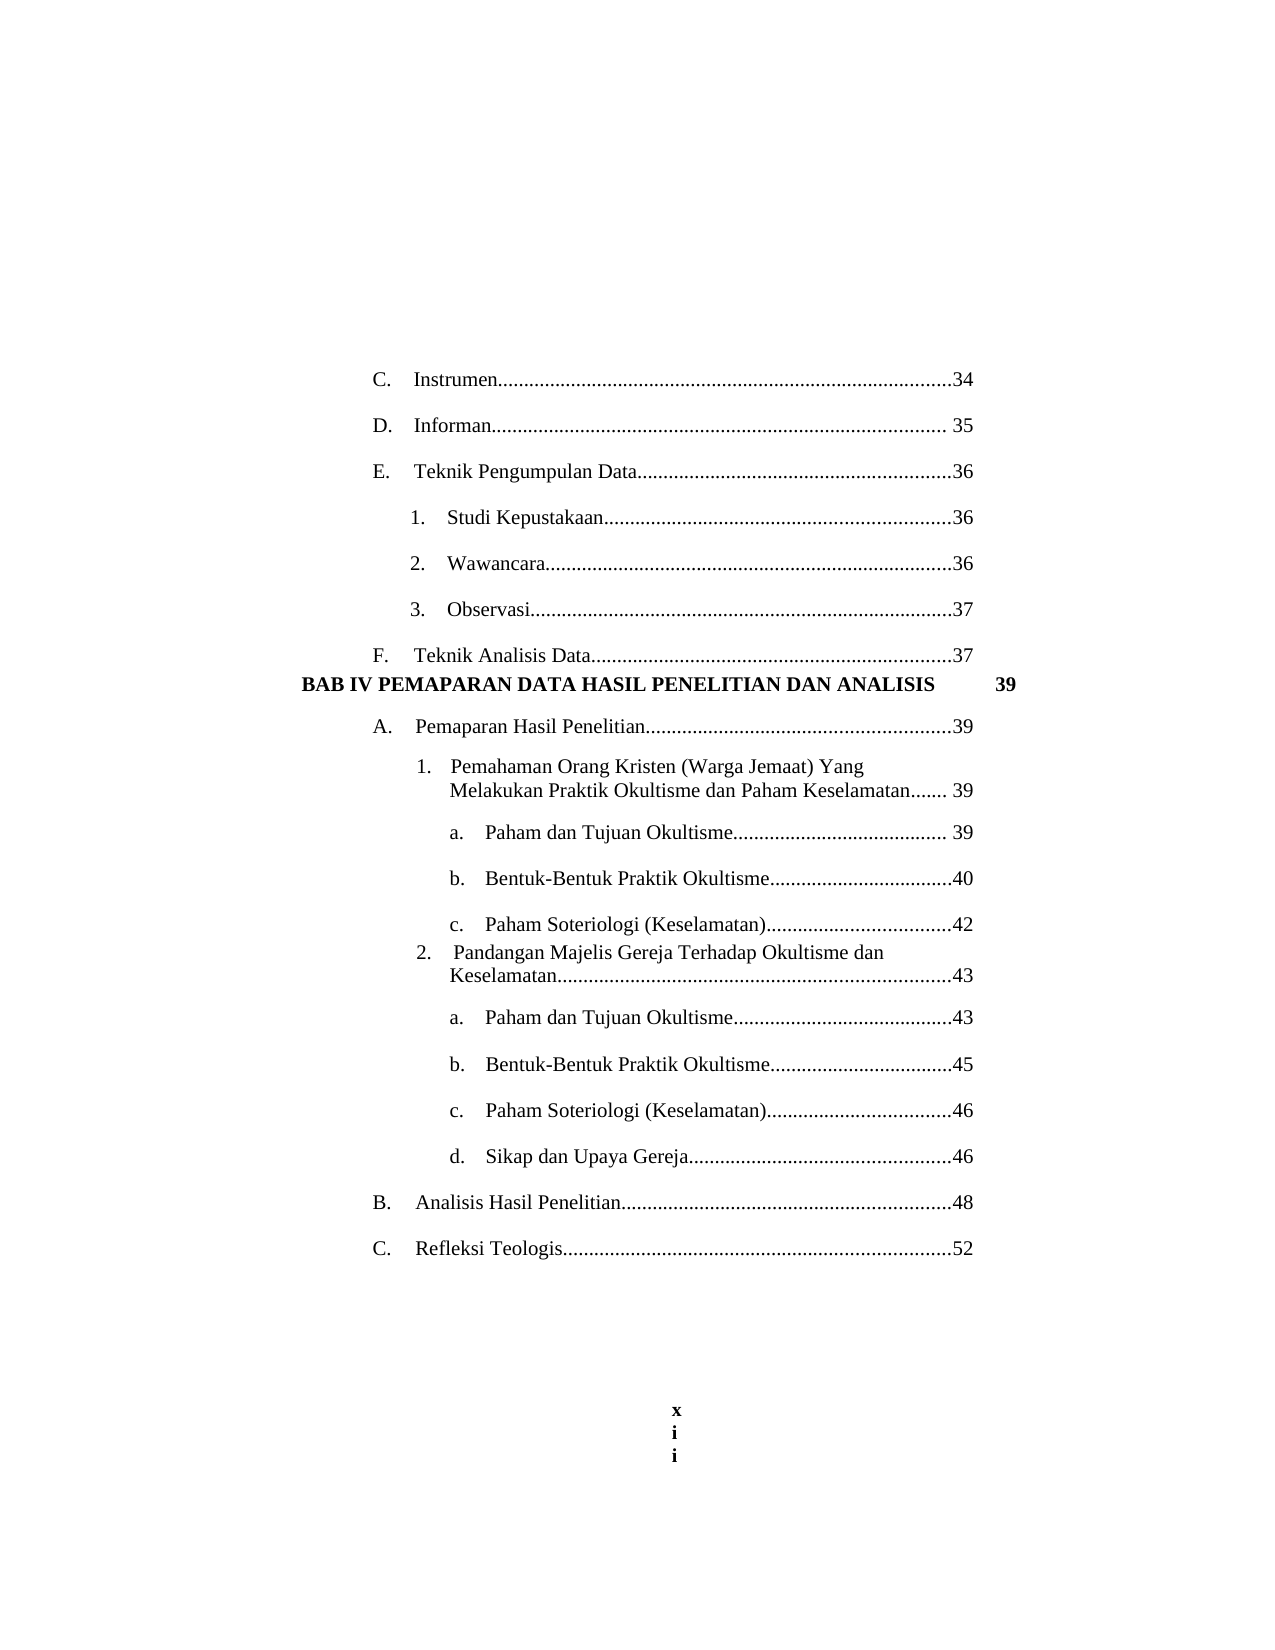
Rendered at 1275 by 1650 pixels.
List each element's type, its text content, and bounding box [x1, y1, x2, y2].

list Instrumen 34 [372, 349, 1116, 395]
list Studi Kepustakaan 36 [410, 487, 1116, 534]
list Observasi 37 [410, 580, 1116, 626]
list Paham Soteriologi (Keselamatan) 46 [449, 1080, 1116, 1126]
list Teknik Analisis Data 37 [372, 626, 1116, 672]
list Teknik Pengumpulan Data 36 [372, 441, 1116, 487]
list Sikap dan Upaya Gereja 46 [449, 1126, 1116, 1172]
list Paham dan Tujuan Okultisme 43 [449, 988, 1116, 1034]
text Melakukan Praktik Okultisme dan Paham Keselamatan 39 [449, 778, 1116, 802]
list Bentuk-Bentuk Praktik Okultisme 40 [449, 848, 1116, 894]
list Informan 35 [372, 395, 1116, 441]
text BAB IV PEMAPARAN DATA HASIL PENELITIAN DAN ANALISIS 39 [301, 672, 1116, 696]
list Pemahaman Orang Kristen (Warga Jemaat) Yang [416, 755, 1116, 778]
list Wawancara 36 [410, 534, 1116, 580]
text Keselamatan 43 [449, 964, 1116, 987]
list Paham dan Tujuan Okultisme 39 [449, 802, 1116, 848]
list Paham Soteriologi (Keselamatan) 42 [449, 894, 1116, 941]
list Refleksi Teologis 52 [372, 1219, 1116, 1265]
list Pandangan Majelis Gereja Terhadap Okultisme dan [416, 941, 1116, 964]
list Pemaparan Hasil Penelitian 39 [372, 717, 1116, 738]
list Bentuk-Bentuk Praktik Okultisme 45 [449, 1034, 1116, 1080]
list Analisis Hasil Penelitian 48 [372, 1172, 1116, 1219]
